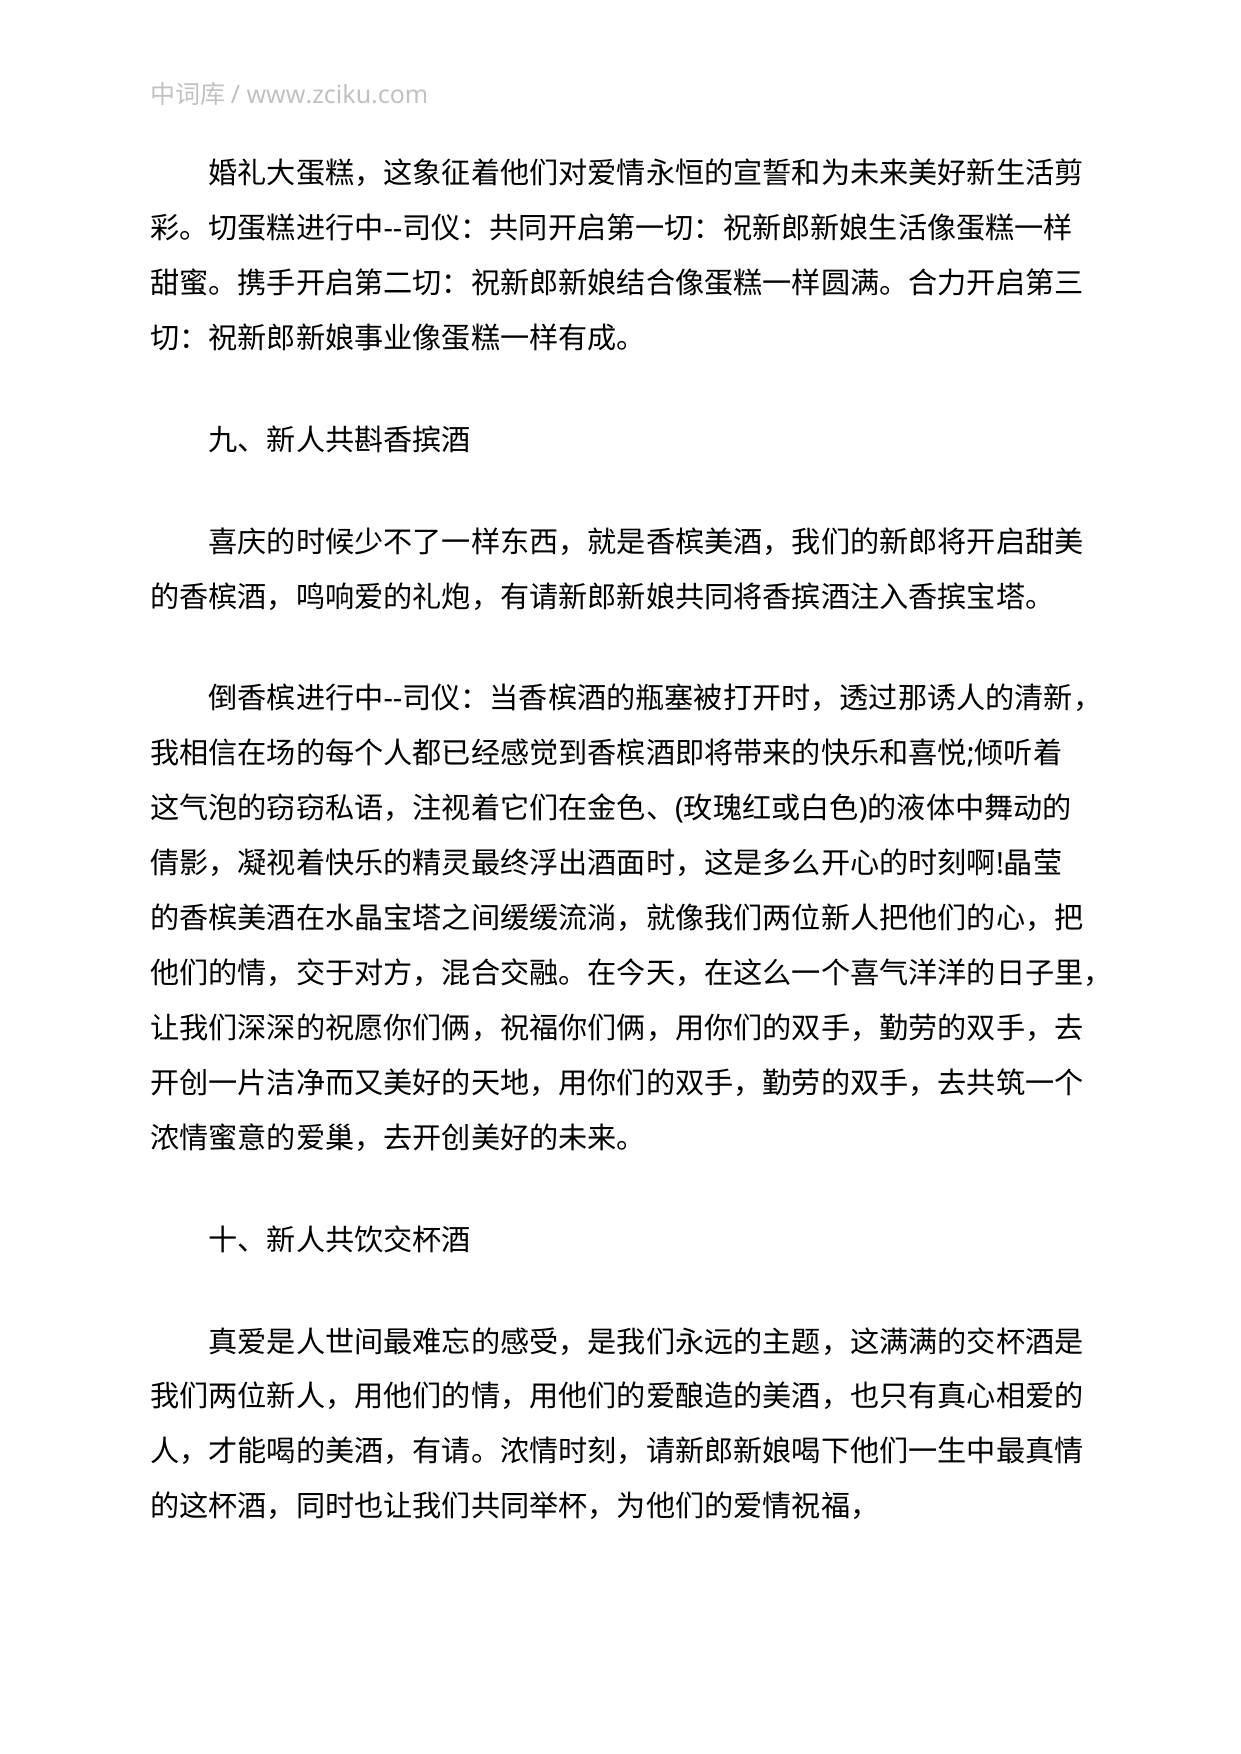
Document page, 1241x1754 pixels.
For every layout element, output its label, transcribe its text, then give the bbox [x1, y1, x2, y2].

text 婚礼大蛋糕，这象征着他们对爱情永恒的宣誓和为未来美好新生活剪彩。切蛋糕进行中--司仪：共同开启第一切：祝新郎新娘生活像蛋糕一样甜蜜。携手开启第二切：祝新郎新娘结合像蛋糕一样圆满。合力开启第三切：祝新郎新娘事业像蛋糕一样有成。 [150, 150, 1090, 357]
text 倒香槟进行中--司仪：当香槟酒的瓶塞被打开时，透过那诱人的清新，我相信在场的每个人都已经感觉到香槟酒即将带来的快乐和喜悦;倾听着这气泡的窃窃私语，注视着它们在金色、(玫瑰红或白色)的液体中舞动的倩影，凝视着快乐的精灵最终浮出酒面时，这是多么开心的时刻啊!晶莹的香槟美酒在水晶宝塔之间缓缓流淌，就像我们两位新人把他们的心，把他们的情，交于对方，混合交融。在今天，在这么一个喜气洋洋的日子里，让我们深深的祝愿你们俩，祝福你们俩，用你们的双手，勤劳的双手，去开创一片洁净而又美好的天地，用你们的双手，勤劳的双手，去共筑一个浓情蜜意的爱巢，去开创美好的未来。 [150, 675, 1090, 1157]
text 真爱是人世间最难忘的感受，是我们永远的主题，这满满的交杯酒是我们两位新人，用他们的情，用他们的爱酿造的美酒，也只有真心相爱的人，才能喝的美酒，有请。浓情时刻，请新郎新娘喝下他们一生中最真情的这杯酒，同时也让我们共同举杯，为他们的爱情祝福， [150, 1318, 1090, 1525]
text 喜庆的时候少不了一样东西，就是香槟美酒，我们的新郎将开启甜美的香槟酒，鸣响爱的礼炮，有请新郎新娘共同将香摈酒注入香摈宝塔。 [150, 518, 1090, 616]
text 十、新人共饮交杯酒 [150, 1216, 1090, 1259]
text 九、新人共斟香摈酒 [150, 417, 1090, 459]
